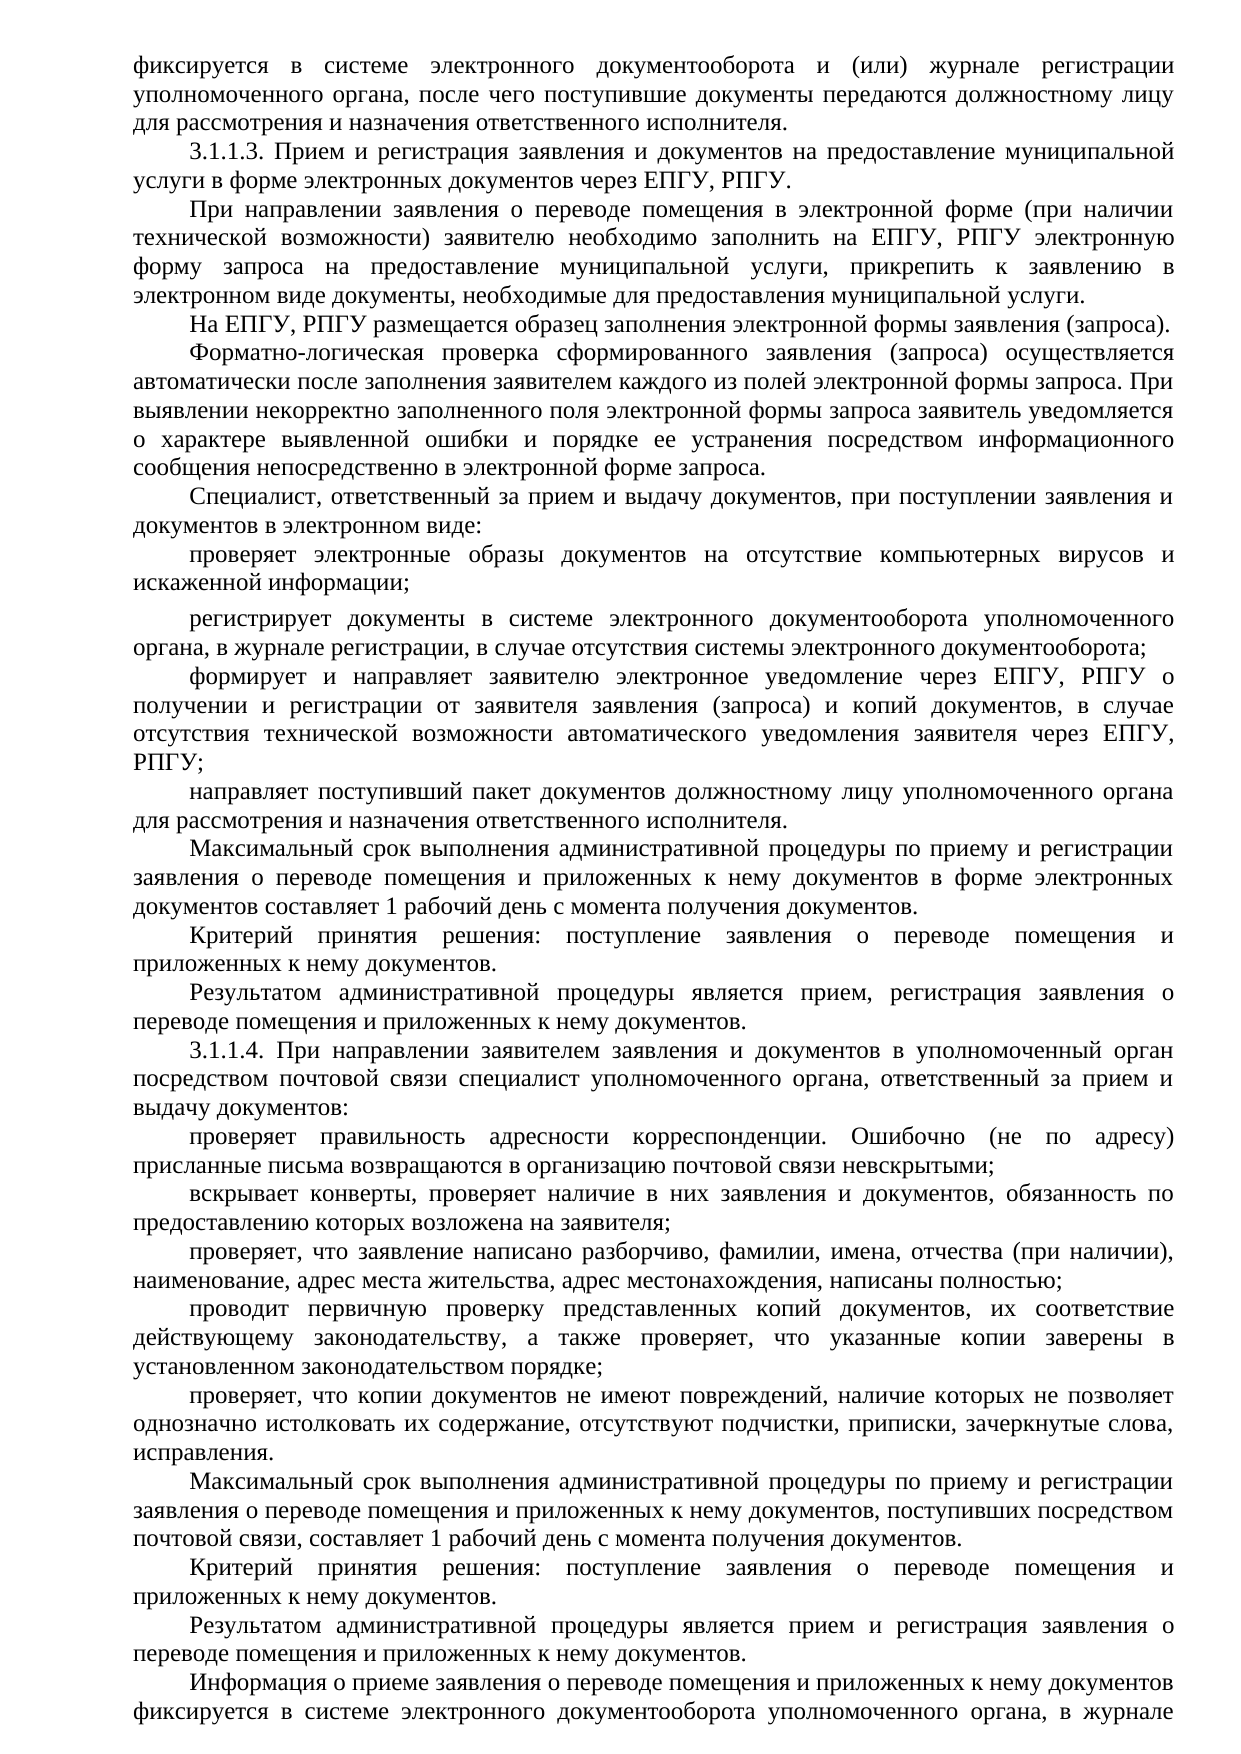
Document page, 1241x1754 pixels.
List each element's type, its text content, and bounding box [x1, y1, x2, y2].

text Форматно-логическая проверка сформированного заявления (запроса) осуществляется автоматически после заполнения заявителем каждого из полей электронной формы запроса. При выявлении некорректно заполненного поля электронной формы запроса заявитель уведомляется о характере выявленной ошибки и порядке ее устранения посредством информационного сообщения непосредственно в электронной форме запроса. [133, 337, 1174, 481]
list Прием и регистрация заявления и документов на предоставление муниципальной услуги в форме электронных документов через ЕПГУ, РПГУ. [133, 136, 1174, 194]
text регистрирует документы в системе электронного документооборота уполномоченного органа, в журнале регистрации, в случае отсутствия системы электронного документооборота; [133, 603, 1174, 661]
text При направлении заявления о переводе помещения в электронной форме (при наличии технической возможности) заявителю необходимо заполнить на ЕПГУ, РПГУ электронную форму запроса на предоставление муниципальной услуги, прикрепить к заявлению в электронном виде документы, необходимые для предоставления муниципальной услуги. [133, 194, 1174, 309]
text Максимальный срок выполнения административной процедуры по приему и регистрации заявления о переводе помещения и приложенных к нему документов в форме электронных документов составляет 1 рабочий день с момента получения документов. [133, 833, 1174, 920]
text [133, 50, 1174, 136]
text проводит первичную проверку представленных копий документов, их соответствие действующему законодательству, а также проверяет, что указанные копии заверены в установленном законодательством порядке; [133, 1293, 1174, 1380]
text Максимальный срок выполнения административной процедуры по приему и регистрации заявления о переводе помещения и приложенных к нему документов, поступивших посредством почтовой связи, составляет 1 рабочий день с момента получения документов. [133, 1466, 1174, 1552]
text На ЕПГУ, РПГУ размещается образец заполнения электронной формы заявления (запроса). [189, 309, 1207, 337]
text формирует и направляет заявителю электронное уведомление через ЕПГУ, РПГУ о получении и регистрации от заявителя заявления (запроса) и копий документов, в случае отсутствия технической возможности автоматического уведомления заявителя через ЕПГУ, РПГУ; [133, 661, 1174, 776]
text Результатом административной процедуры является прием и регистрация заявления о переводе помещения и приложенных к нему документов. [133, 1610, 1174, 1667]
text проверяет, что копии документов не имеют повреждений, наличие которых не позволяет однозначно истолковать их содержание, отсутствуют подчистки, приписки, зачеркнутые слова, исправления. [133, 1380, 1174, 1466]
text Специалист, ответственный за прием и выдачу документов, при поступлении заявления и документов в электронном виде: [133, 481, 1174, 539]
text Результатом административной процедуры является прием, регистрация заявления о переводе помещения и приложенных к нему документов. [133, 977, 1174, 1035]
text Критерий принятия решения: поступление заявления о переводе помещения и приложенных к нему документов. [133, 1552, 1174, 1610]
text проверяет электронные образы документов на отсутствие компьютерных вирусов и искаженной информации; [133, 539, 1174, 596]
text проверяет правильность адресности корреспонденции. Ошибочно (не по адресу) присланные письма возвращаются в организацию почтовой связи невскрытыми; [133, 1121, 1174, 1178]
text вскрывает конверты, проверяет наличие в них заявления и документов, обязанность по предоставлению которых возложена на заявителя; [133, 1178, 1174, 1236]
text Критерий принятия решения: поступление заявления о переводе помещения и приложенных к нему документов. [133, 920, 1174, 977]
text направляет поступивший пакет документов должностному лицу уполномоченного органа для рассмотрения и назначения ответственного исполнителя. [133, 776, 1174, 833]
list При направлении заявителем заявления и документов в уполномоченный орган посредством почтовой связи специалист уполномоченного органа, ответственный за прием и выдачу документов: [133, 1035, 1174, 1121]
text проверяет, что заявление написано разборчиво, фамилии, имена, отчества (при наличии), наименование, адрес места жительства, адрес местонахождения, написаны полностью; [133, 1236, 1174, 1293]
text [133, 1667, 1174, 1725]
